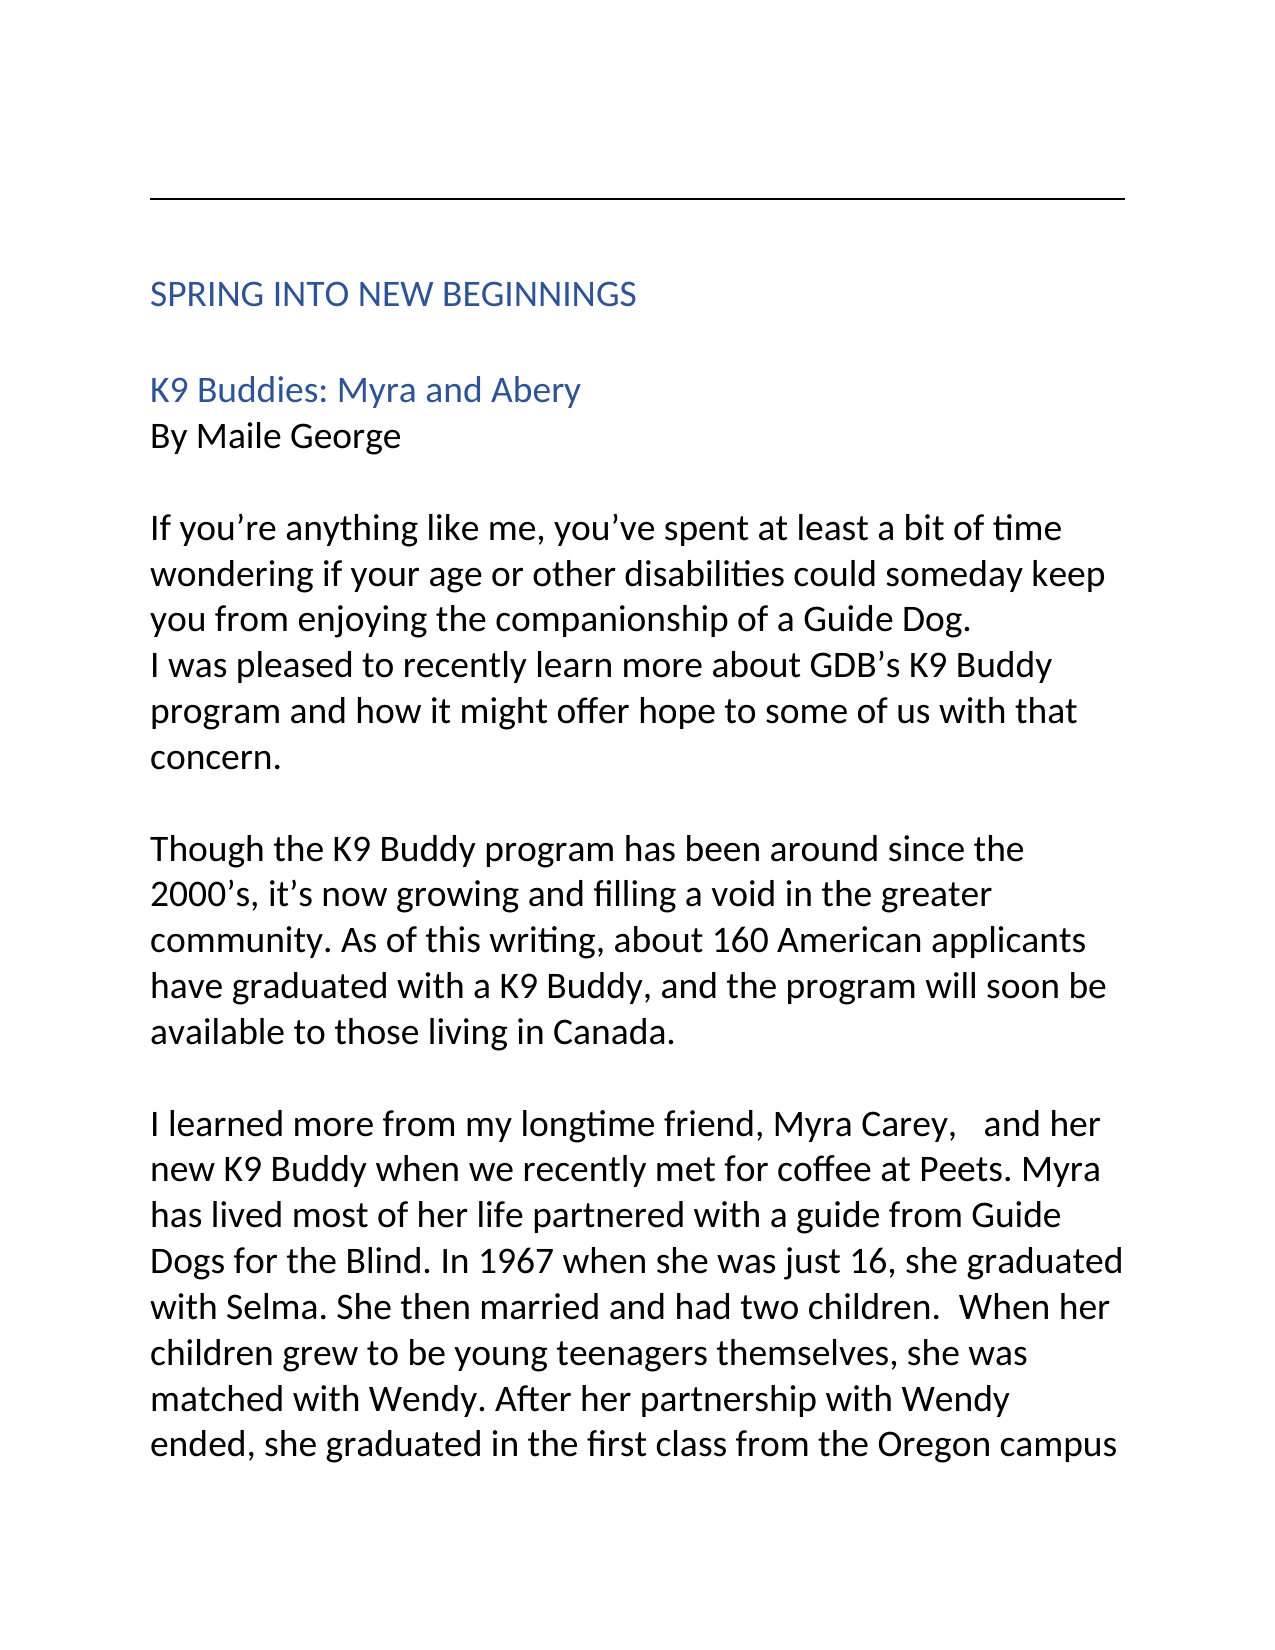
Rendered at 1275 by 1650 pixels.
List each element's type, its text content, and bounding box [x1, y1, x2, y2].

text Though the K9 Buddy program has been around since the 2000’s, it’s now growing and filling a void in the greater community. As of this writing, about 160 American applicants have graduated with a K9 Buddy, and the program will soon be available to those living in Canada. [150, 824, 1125, 1054]
text By Maile George [150, 412, 1125, 458]
text I was pleased to recently learn more about GDB’s K9 Buddy program and how it might offer hope to some of us with that concern. [150, 641, 1125, 779]
subtitle K9 Buddies: Myra and Abery [150, 366, 1125, 412]
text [150, 1099, 1125, 1466]
subtitle SPRING INTO NEW BEGINNINGS [150, 270, 1125, 316]
text If you’re anything like me, you’ve spent at least a bit of time wondering if your age or other disabilities could someday keep you from enjoying the companionship of a Guide Dog. [150, 504, 1125, 641]
